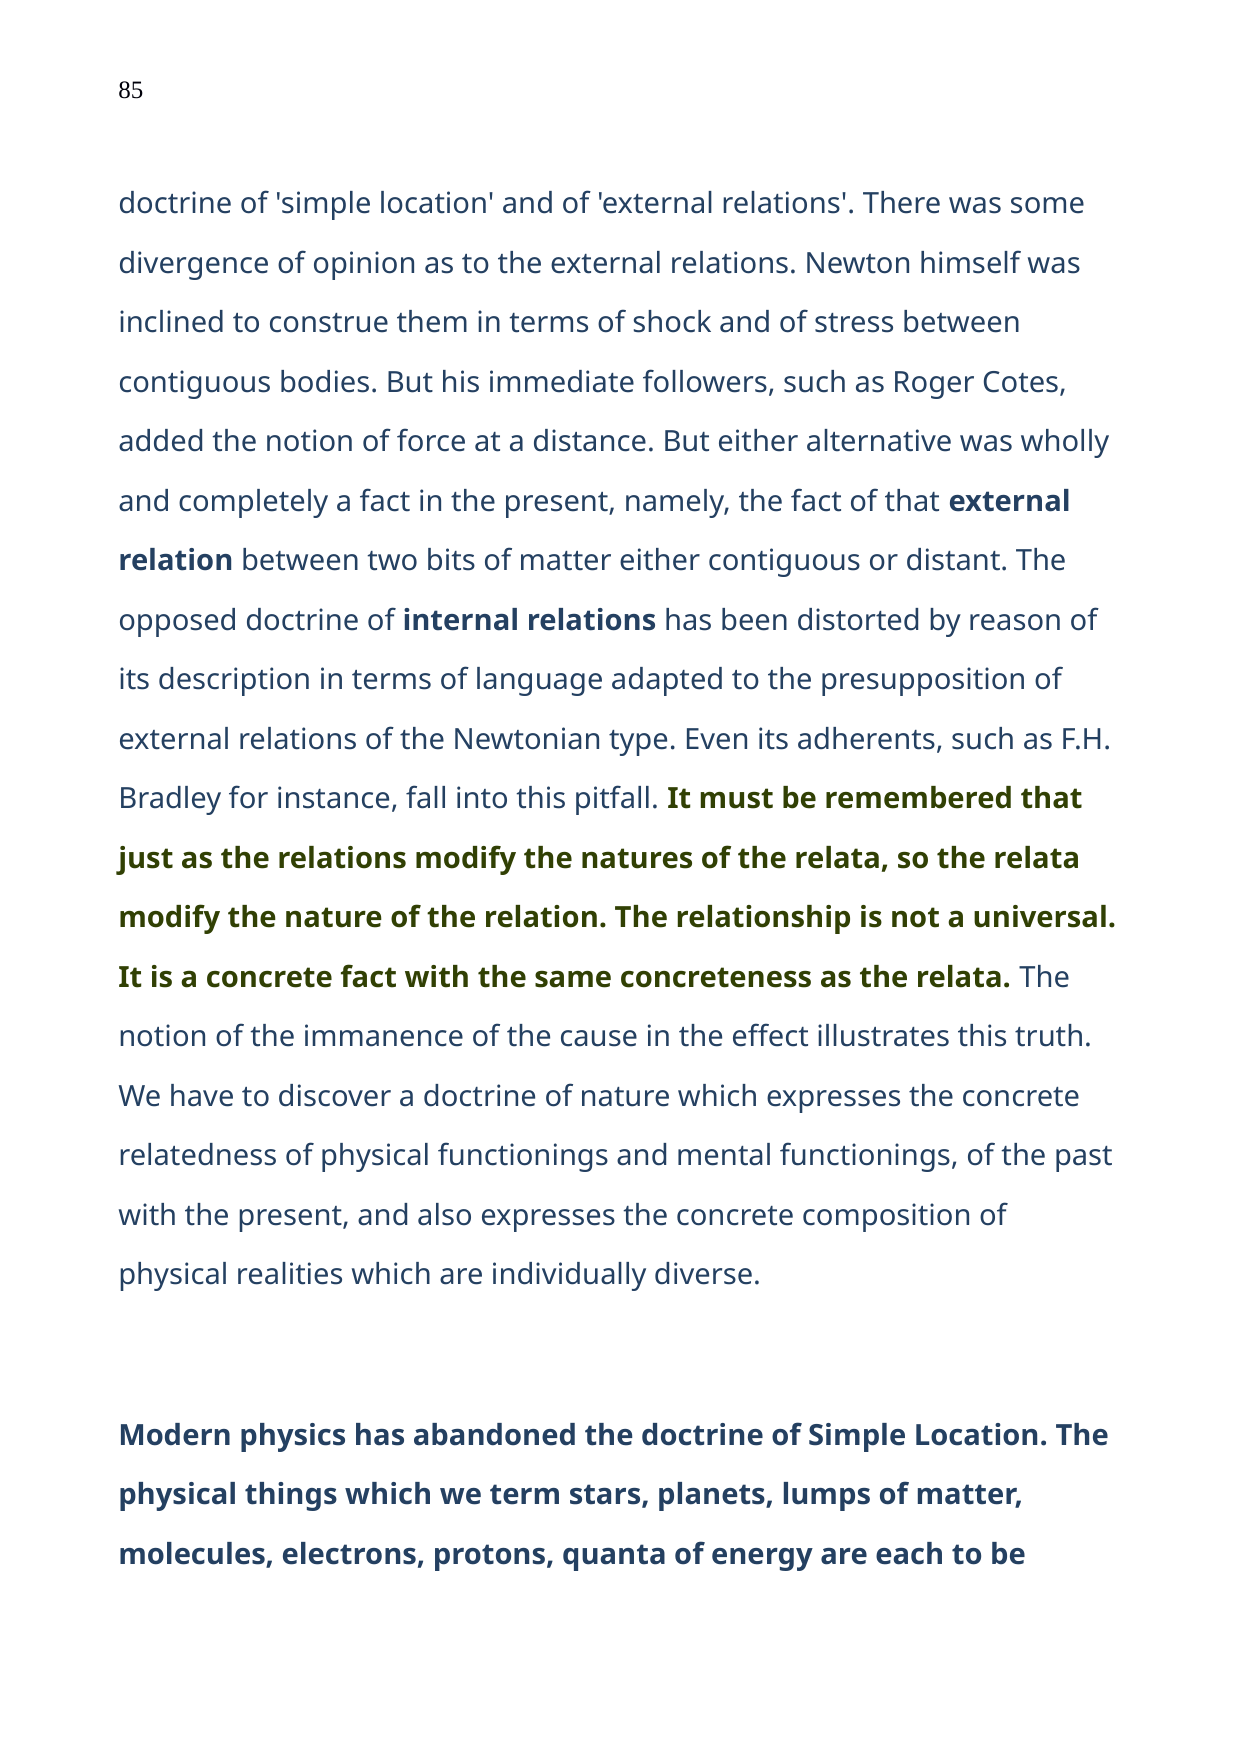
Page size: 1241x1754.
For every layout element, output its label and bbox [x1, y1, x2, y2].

text [118, 183, 1122, 1293]
text [118, 1414, 1122, 1573]
